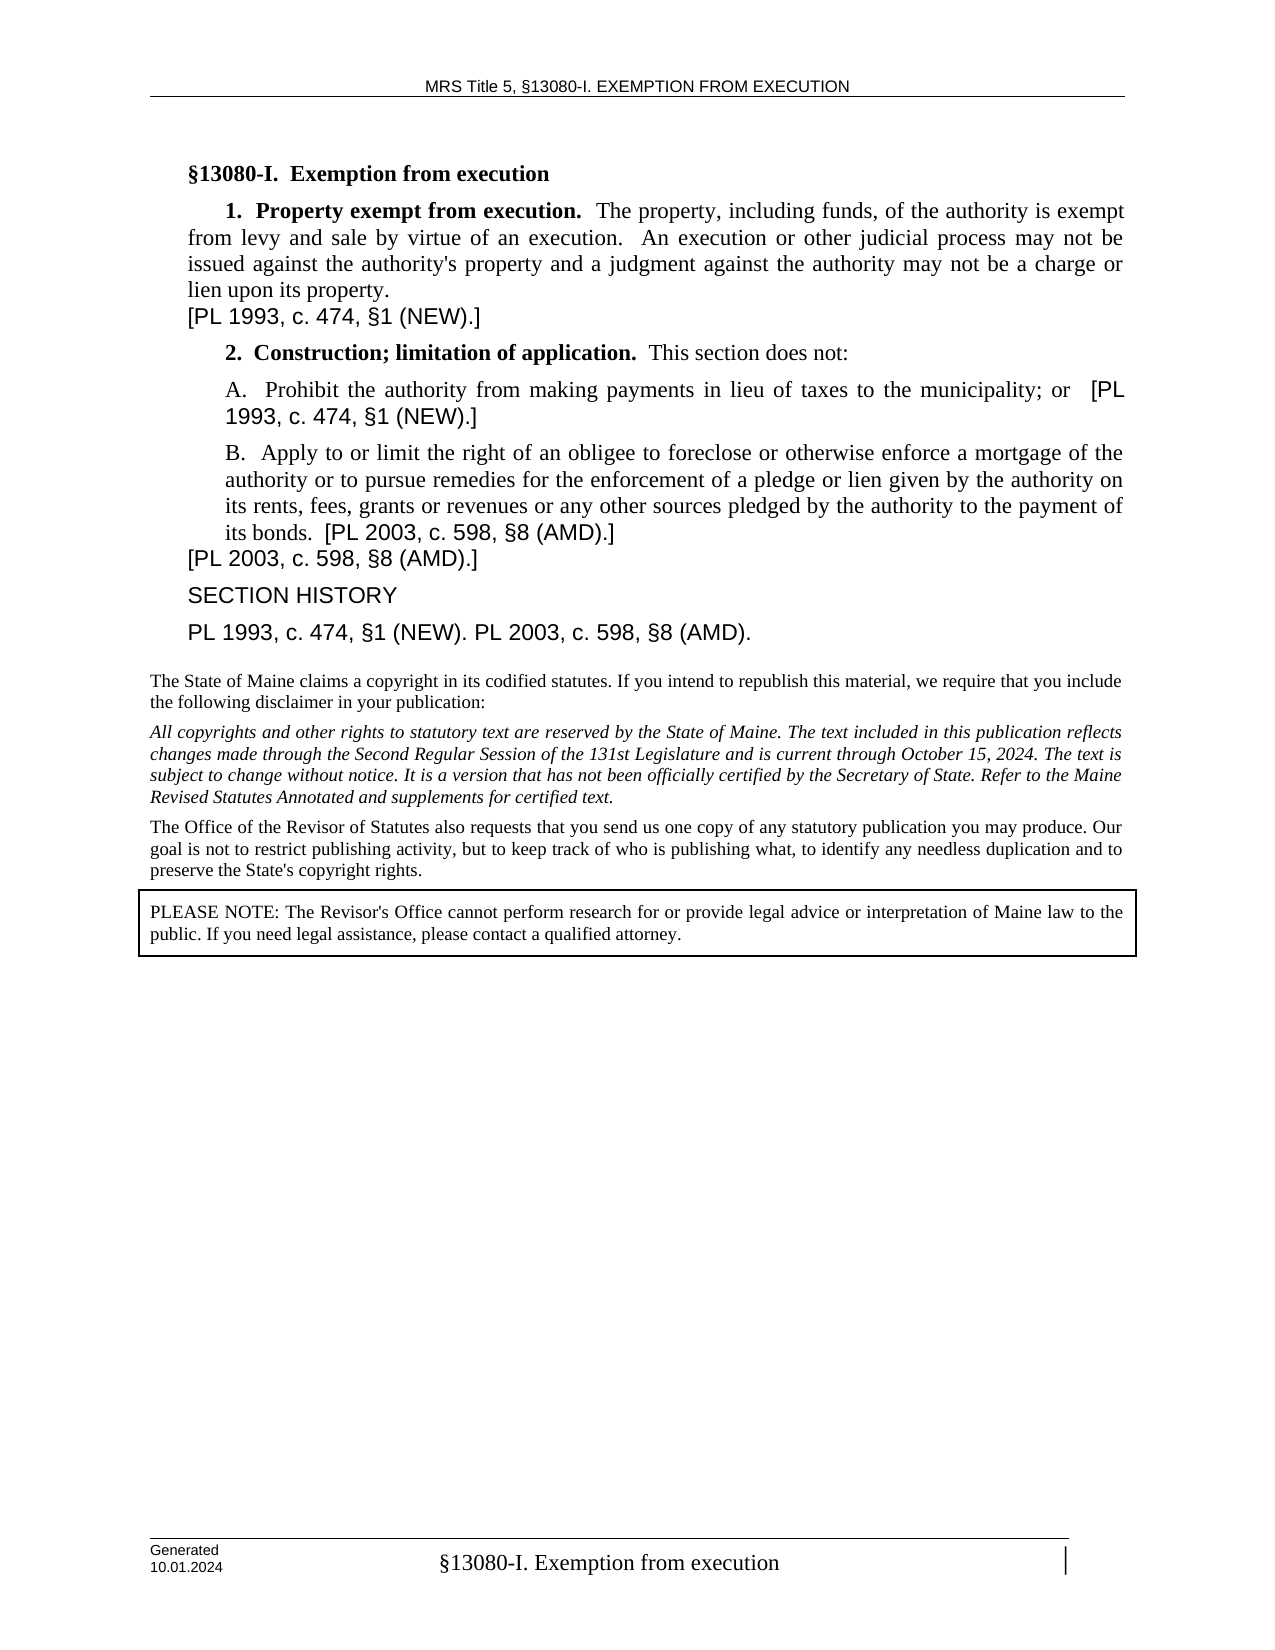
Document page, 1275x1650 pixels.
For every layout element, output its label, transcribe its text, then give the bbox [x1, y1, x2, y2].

text PL 1993, c. 474, §1 (NEW). PL 2003, c. 598, §8 (AMD). [187, 618, 1125, 645]
text SECTION HISTORY [187, 582, 1125, 608]
text PLEASE NOTE: The Revisor's Office cannot perform research for or provide legal advice or interpretation of Maine law to the public. If you need legal assistance, please contact a qualified attorney. [140, 891, 1135, 955]
text All copyrights and other rights to statutory text are reserved by the State of Maine. The text included in this publication reflects changes made through the Second Regular Session of the 131st Legislature and is current through October 15, 2024 . The text is subject to change without notice. It is a version that has not been officially certified by the Secretary of State. Refer to the Maine Revised Statutes Annotated and supplements for certified text. [150, 721, 1125, 807]
text A. Prohibit the authority from making payments in lieu of taxes to the municipality; or [PL 1993, c. 474, §1 (NEW).] [225, 376, 1125, 429]
text 2. Construction; limitation of application. This section does not: [187, 339, 1125, 366]
text [PL 2003, c. 598, §8 (AMD).] [187, 545, 1125, 571]
text [PL 1993, c. 474, §1 (NEW).] [187, 303, 1125, 329]
text 1. Property exempt from execution. The property, including funds, of the authority is exempt from levy and sale by virtue of an execution. An execution or other judicial process may not be issued against the authority's property and a judgment against the authority may not be a charge or lien upon its property. [187, 197, 1125, 303]
text §13080-I. Exemption from execution [187, 160, 1125, 187]
text The Office of the Revisor of Statutes also requests that you send us one copy of any statutory publication you may produce. Our goal is not to restrict publishing activity, but to keep track of who is publishing what, to identify any needless duplication and to preserve the State's copyright rights. [150, 816, 1125, 881]
text The State of Maine claims a copyright in its codified statutes. If you intend to republish this material, we require that you include the following disclaimer in your publication: [150, 670, 1125, 713]
text B. Apply to or limit the right of an obligee to foreclose or otherwise enforce a mortgage of the authority or to pursue remedies for the enforcement of a pledge or lien given by the authority on its rents, fees, grants or revenues or any other sources pledged by the authority to the payment of its bonds. [PL 2003, c. 598, §8 (AMD).] [225, 439, 1125, 545]
